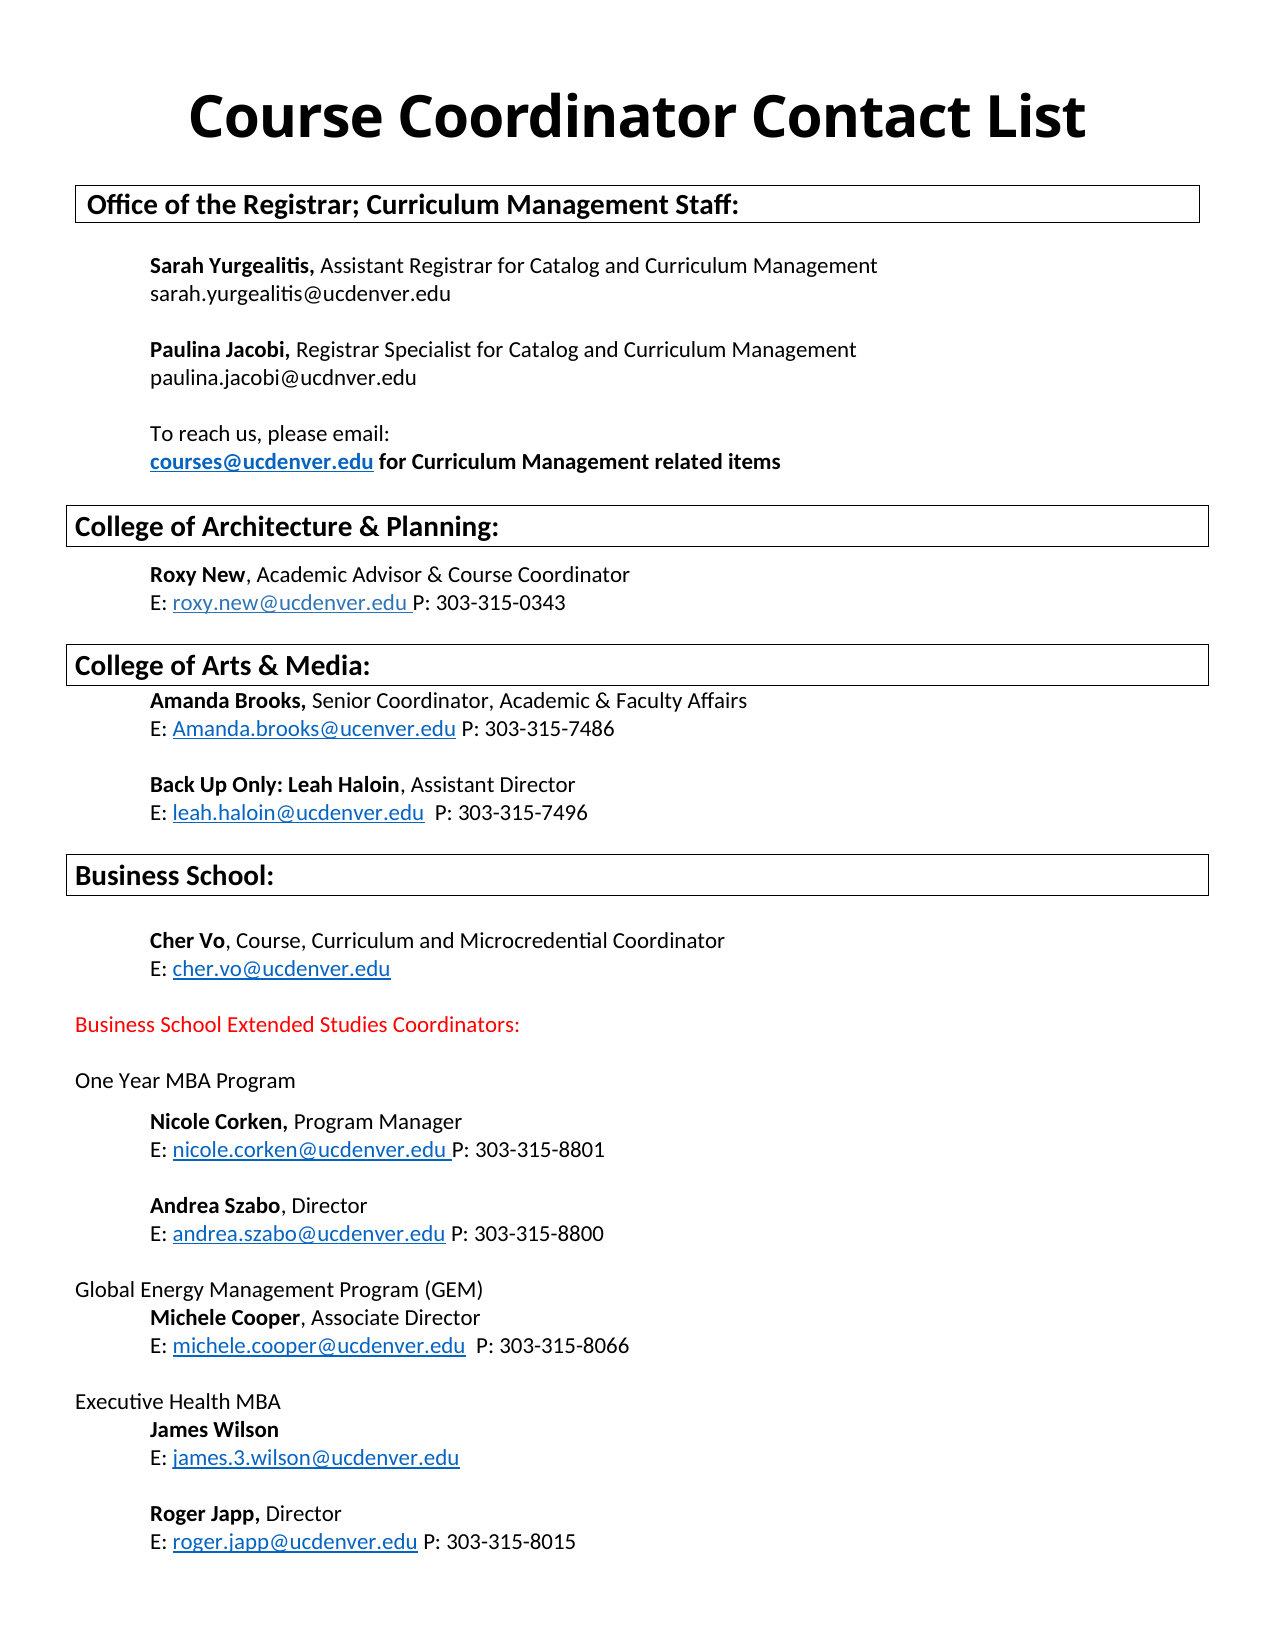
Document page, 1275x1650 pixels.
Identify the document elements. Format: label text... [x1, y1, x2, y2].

list Roger Japp, Director E: roger.japp@ucdenver.edu P: 303-315-8015 [150, 1499, 1200, 1555]
title Course Coordinator Contact List [75, 75, 1200, 154]
list E: leah.haloin@ucdenver.edu P: 303-315-7496 [150, 798, 1200, 826]
text Executive Health MBA [75, 1387, 1200, 1415]
text sarah.yurgealitis@ucdenver.edu [75, 279, 1200, 307]
text E: james.3.wilson@ucdenver.edu [75, 1443, 1200, 1471]
text One Year MBA Program [75, 1066, 1200, 1094]
text To reach us, please email: [75, 419, 1200, 447]
list E: michele.cooper@ucdenver.edu P: 303-315-8066 [150, 1331, 1200, 1359]
list Cher Vo, Course, Curriculum and Microcredential Coordinator E: cher.vo@ucdenver.edu [150, 926, 1200, 982]
list Nicole Corken, Program Manager E: nicole.corken@ucdenver.edu P: 303-315-8801 [150, 1107, 1200, 1163]
list Michele Cooper, Associate Director [150, 1303, 1200, 1331]
text paulina.jacobi@ucdnver.edu [75, 363, 1200, 391]
list Andrea Szabo, Director [150, 1191, 1200, 1219]
list Roxy New, Academic Advisor & Course Coordinator [150, 560, 1200, 588]
text Global Energy Management Program (GEM) [75, 1275, 1200, 1303]
text Sarah Yurgealitis, Assistant Registrar for Catalog and Curriculum Management [75, 251, 1200, 279]
text Business School Extended Studies Coordinators: [75, 1010, 1200, 1038]
text James Wilson [75, 1415, 1200, 1443]
text E: roxy.new@ucdenver.edu P: 303-315-0343 [75, 588, 1200, 616]
list Back Up Only: Leah Haloin, Assistant Director [150, 770, 1200, 798]
text College of Arts & Media: [67, 645, 1208, 685]
list E: andrea.szabo@ucdenver.edu P: 303-315-8800 [150, 1219, 1200, 1247]
text Paulina Jacobi, Registrar Specialist for Catalog and Curriculum Management [75, 335, 1200, 363]
table_header Office of the Registrar; Curriculum Management Staff: [76, 186, 1199, 222]
text courses@ucdenver.edu for Curriculum Management related items [75, 447, 1200, 475]
text College of Architecture & Planning: [67, 506, 1208, 546]
text Business School: [67, 855, 1208, 895]
text Amanda Brooks, Senior Coordinator, Academic & Faculty Affairs [75, 686, 1200, 714]
list E: Amanda.brooks@ucenver.edu P: 303-315-7486 [150, 714, 1200, 742]
